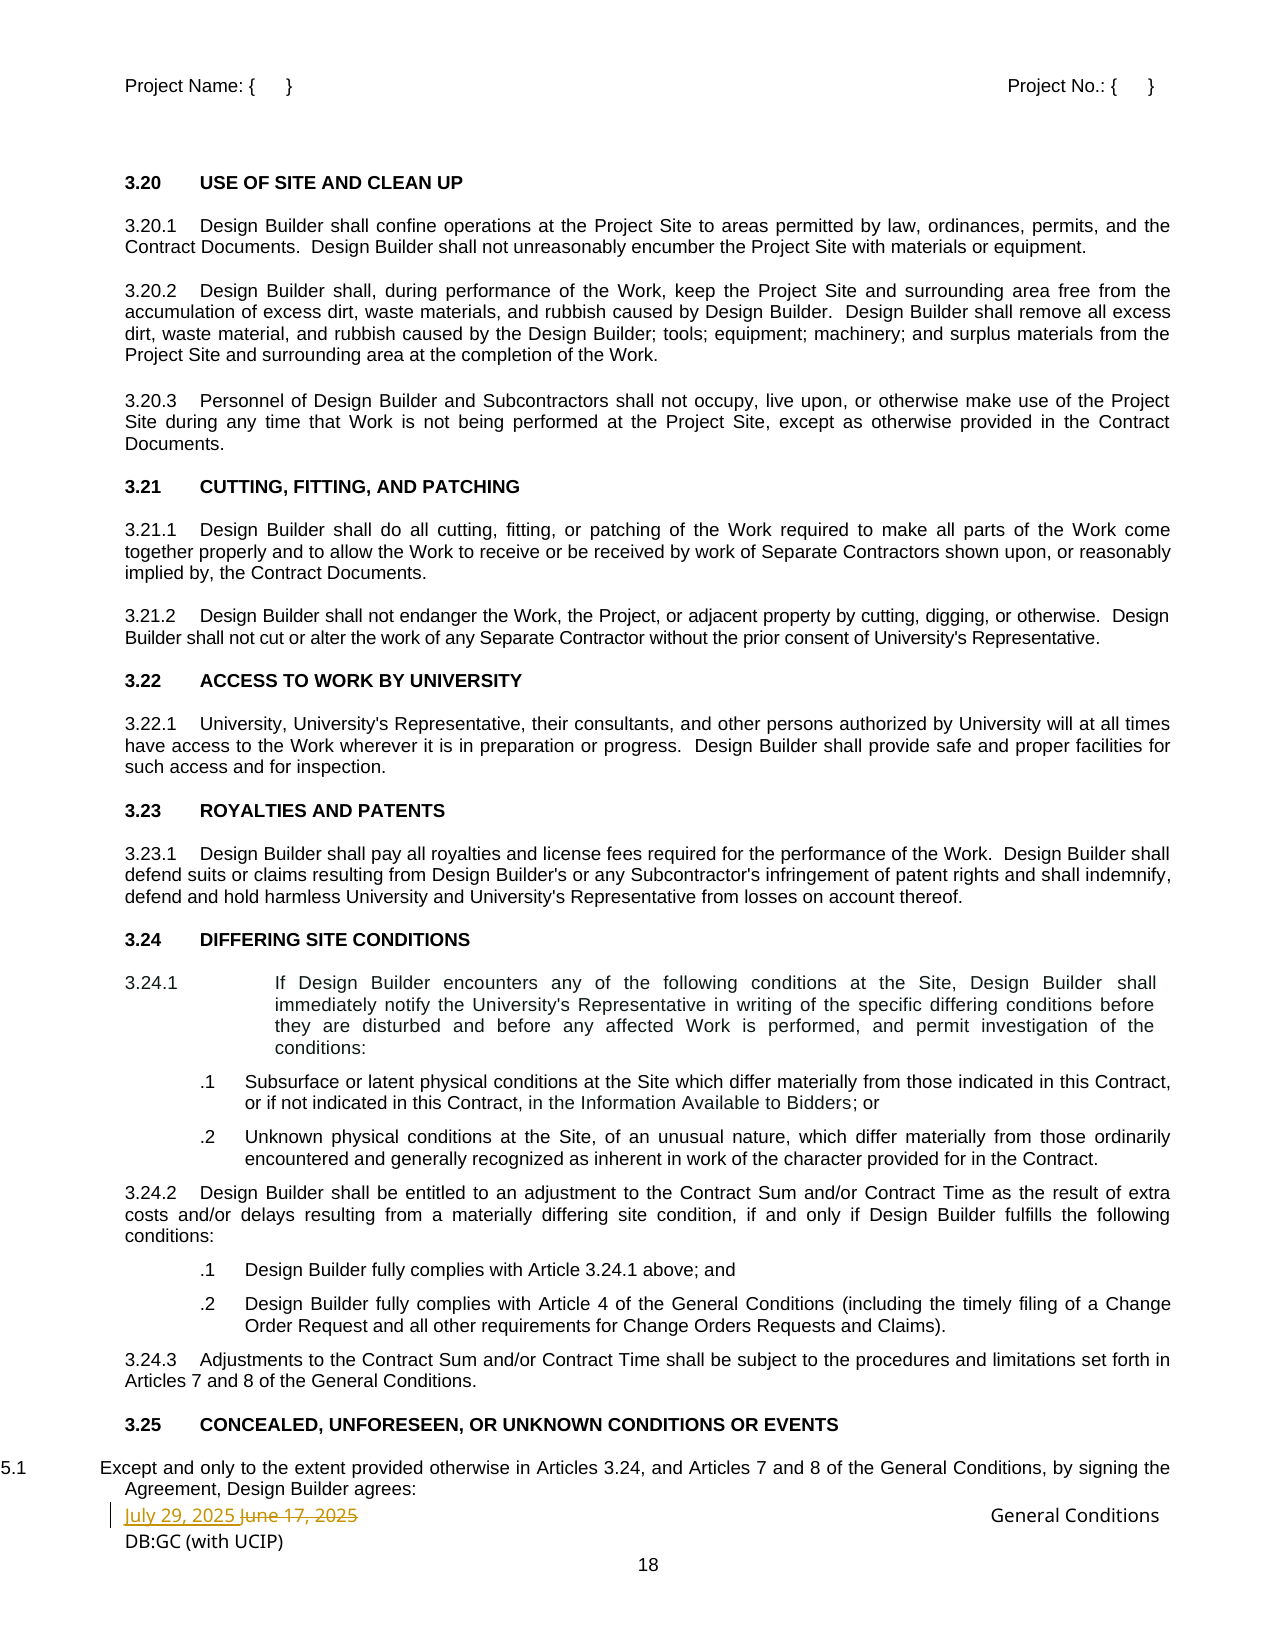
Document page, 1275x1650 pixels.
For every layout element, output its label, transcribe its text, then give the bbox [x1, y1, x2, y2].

text 3.21.2 Design Builder shall not endanger the Work, the Project, or adjacent property by cutting, digging, or otherwise. Design Builder shall not cut or alter the work of any Separate Contractor without the prior consent of University's Representative. [124, 605, 1171, 648]
text 3.25.1 Except and only to the extent provided otherwise in Articles 3.24, and Articles 7 and 8 of the General Conditions, by signing the Agreement, Design Builder agrees: [0, 1457, 1171, 1500]
text 3.25 CONCEALED, UNFORESEEN, OR UNKNOWN CONDITIONS OR EVENTS [124, 1413, 1171, 1435]
text 3.24.3 Adjustments to the Contract Sum and/or Contract Time shall be subject to the procedures and limitations set forth in Articles 7 and 8 of the General Conditions. [124, 1349, 1171, 1392]
text 3.20.2 Design Builder shall, during performance of the Work, keep the Project Site and surrounding area free from the accumulation of excess dirt, waste materials, and rubbish caused by Design Builder. Design Builder shall remove all excess dirt, waste material, and rubbish caused by the Design Builder; tools; equipment; machinery; and surplus materials from the Project Site and surrounding area at the completion of the Work. [124, 279, 1171, 366]
text 3.24.2 Design Builder shall be entitled to an adjustment to the Contract Sum and/or Contract Time as the result of extra costs and/or delays resulting from a materially differing site condition, if and only if Design Builder fulfills the following conditions: [124, 1182, 1171, 1247]
text 3.21 CUTTING, FITTING, AND PATCHING [124, 476, 1171, 497]
text 3.20.3 Personnel of Design Builder and Subcontractors shall not occupy, live upon, or otherwise make use of the Project Site during any time that Work is not being performed at the Project Site, except as otherwise provided in the Contract Documents. [124, 390, 1171, 454]
text 3.20 USE OF SITE AND CLEAN UP [124, 172, 1171, 193]
text 3.24.1 If Design Builder encounters any of the following conditions at the Site, Design Builder shall immediately notify the University's Representative in writing of the specific differing conditions before they are disturbed and before any affected Work is performed, and permit investigation of the conditions: [124, 972, 1156, 1058]
text 3.23 ROYALTIES AND PATENTS [124, 799, 1171, 821]
text .1 Subsurface or latent physical conditions at the Site which differ materially from those indicated in this Contract, or if not indicated in this Contract, in the Information Available to Bidders; or [199, 1071, 1171, 1114]
text 3.23.1 Design Builder shall pay all royalties and license fees required for the performance of the Work. Design Builder shall defend suits or claims resulting from Design Builder's or any Subcontractor's infringement of patent rights and shall indemnify, defend and hold harmless University and University's Representative from losses on account thereof. [124, 842, 1171, 907]
text 3.22.1 University, University's Representative, their consultants, and other persons authorized by University will at all times have access to the Work wherever it is in preparation or progress. Design Builder shall provide safe and proper facilities for such access and for inspection. [124, 713, 1171, 778]
text 3.21.1 Design Builder shall do all cutting, fitting, or patching of the Work required to make all parts of the Work come together properly and to allow the Work to receive or be received by work of Separate Contractors shown upon, or reasonably implied by, the Contract Documents. [124, 519, 1171, 584]
text 3.24 DIFFERING SITE CONDITIONS [124, 929, 1171, 950]
text .1 Design Builder fully complies with Article 3.24.1 above; and [199, 1259, 1171, 1281]
text .2 Design Builder fully complies with Article 4 of the General Conditions (including the timely filing of a Change Order Request and all other requirements for Change Orders Requests and Claims). [199, 1293, 1171, 1336]
text 3.22 ACCESS TO WORK BY UNIVERSITY [124, 670, 1171, 692]
text .2 Unknown physical conditions at the Site, of an unusual nature, which differ materially from those ordinarily encountered and generally recognized as inherent in work of the character provided for in the Contract. [199, 1126, 1171, 1169]
text 3.20.1 Design Builder shall confine operations at the Project Site to areas permitted by law, ordinances, permits, and the Contract Documents. Design Builder shall not unreasonably encumber the Project Site with materials or equipment. [124, 215, 1171, 258]
